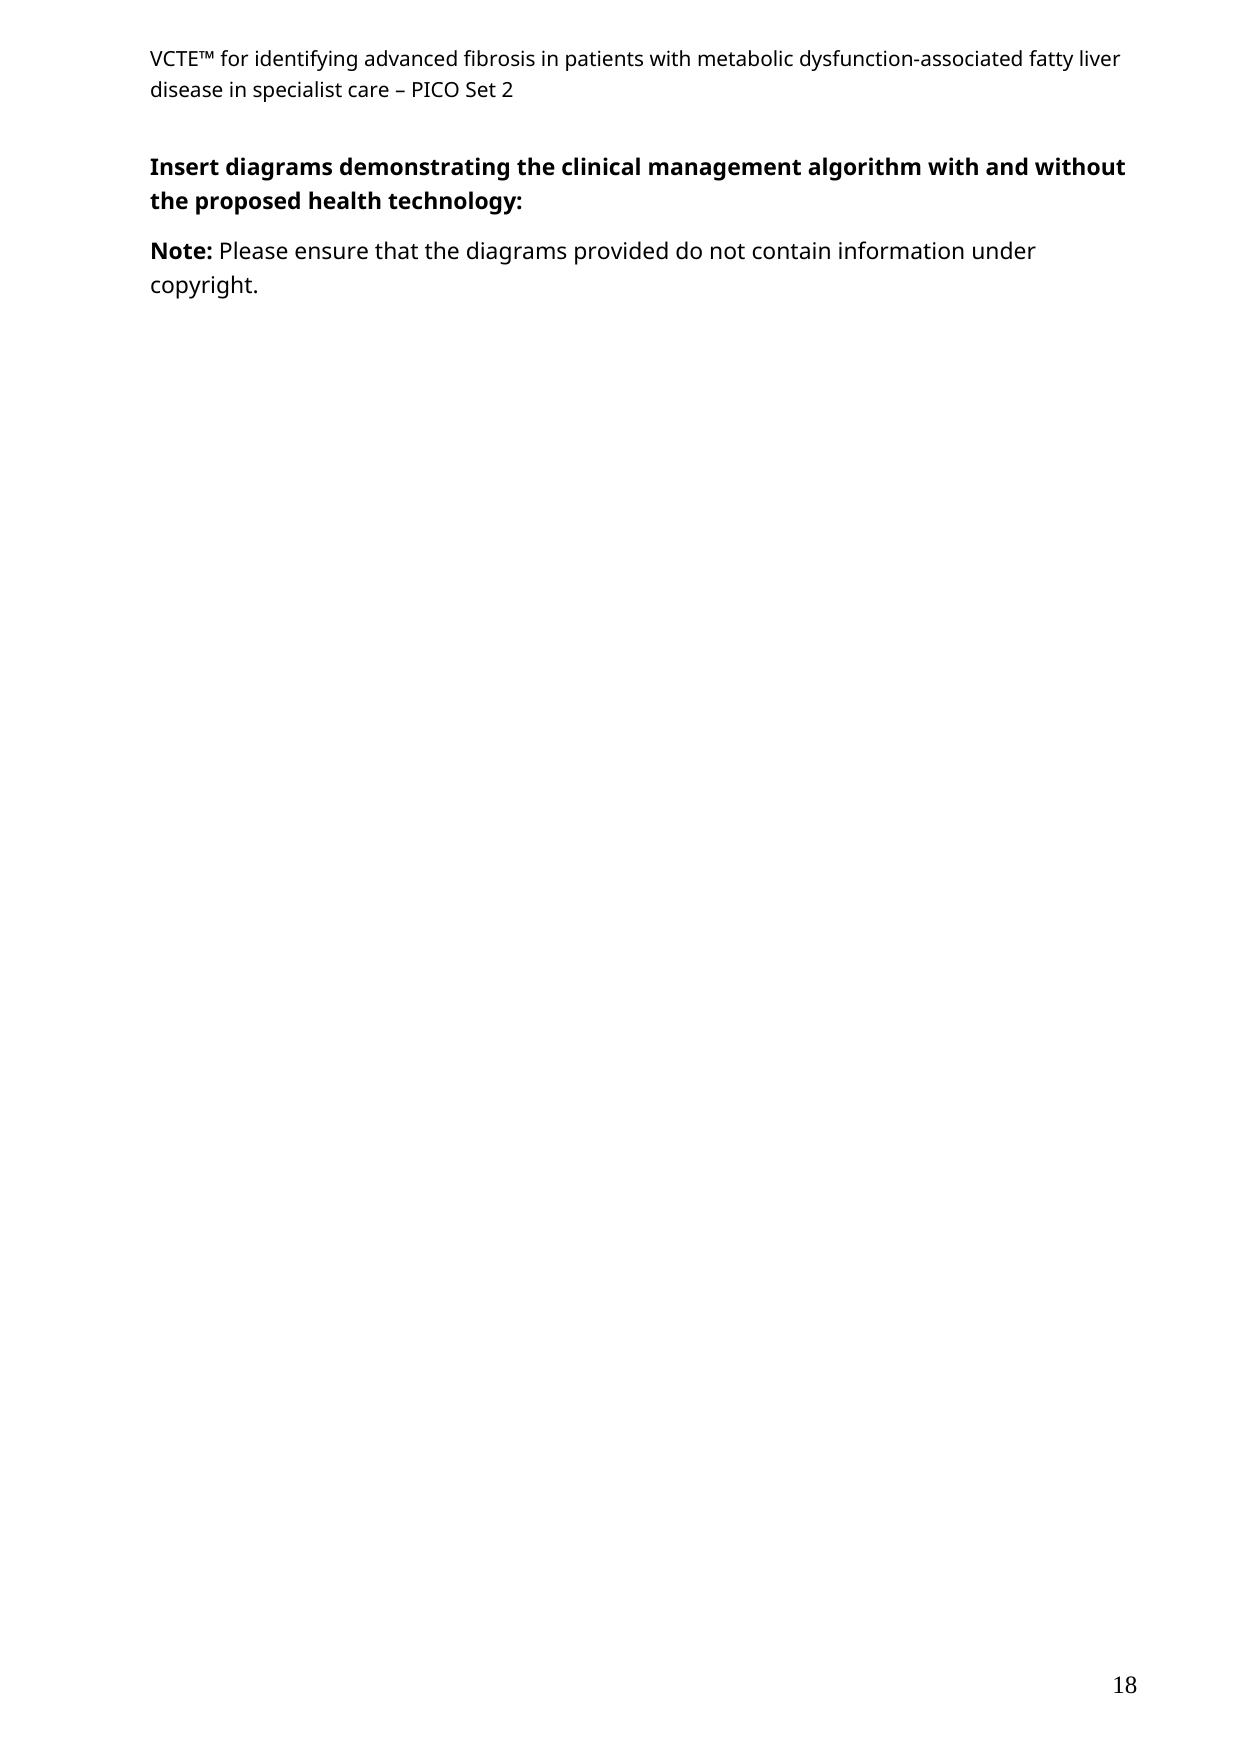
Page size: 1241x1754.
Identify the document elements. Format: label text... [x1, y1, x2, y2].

text Note: Please ensure that the diagrams provided do not contain information under copyright. [150, 235, 1137, 300]
text Insert diagrams demonstrating the clinical management algorithm with and without the proposed health technology: [150, 151, 1137, 216]
